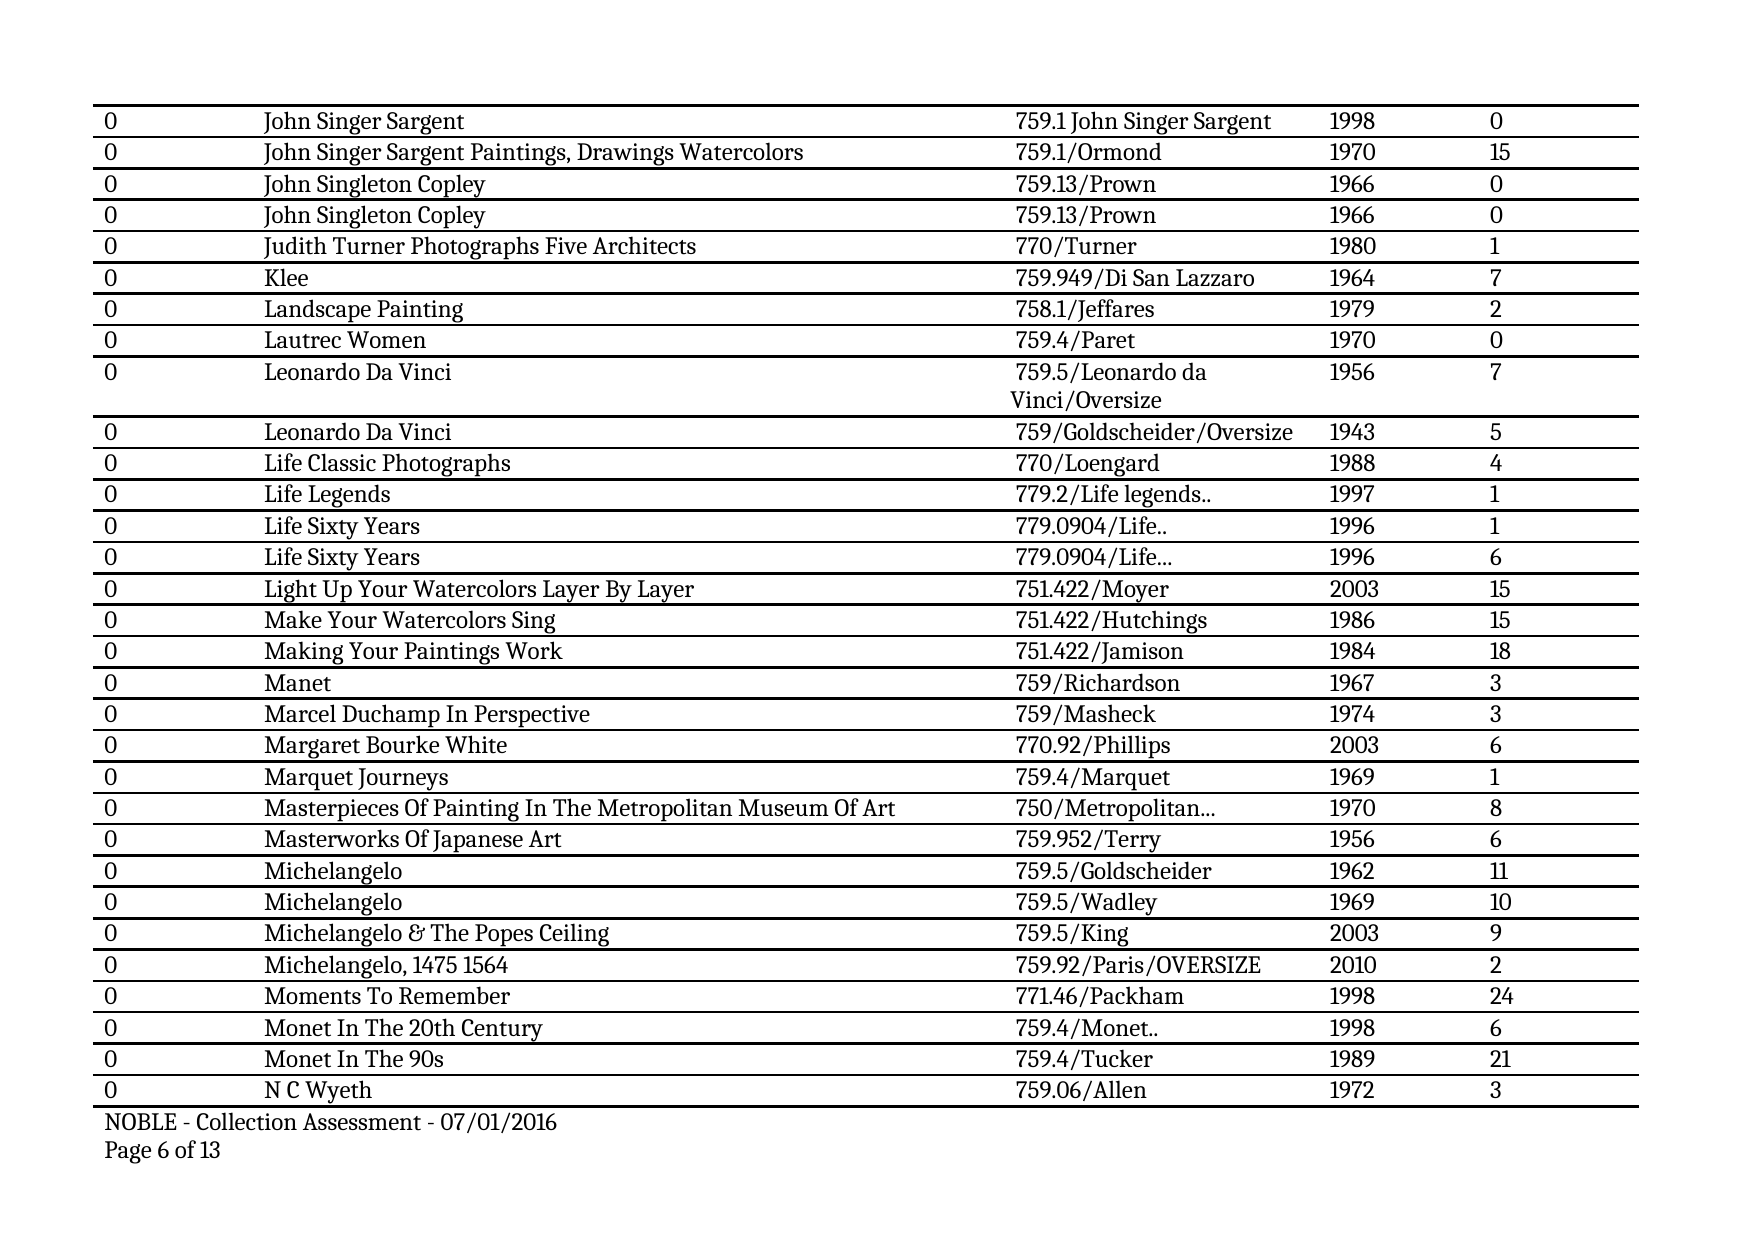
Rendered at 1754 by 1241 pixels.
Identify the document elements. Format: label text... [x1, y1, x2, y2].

table_cell 8 [1479, 794, 1638, 823]
table_cell 0 [93, 201, 253, 229]
table_cell 0 [93, 794, 253, 823]
table_cell 1979 [1319, 295, 1478, 324]
table_cell Michelangelo, 1475 1564 [253, 951, 999, 979]
table_cell 0 [1479, 326, 1638, 355]
table_cell 1988 [1319, 449, 1478, 478]
table_cell 1964 [1319, 264, 1478, 292]
table_cell 758.1/Jeffares [999, 295, 1319, 324]
table_cell 21 [1479, 1045, 1638, 1073]
table_cell 0 [1479, 201, 1638, 229]
table_cell 0 [93, 107, 253, 136]
table_cell 0 [93, 637, 253, 666]
table_cell 779.2/Life legends.. [999, 481, 1319, 509]
table_cell 0 [93, 418, 253, 446]
table_cell 1969 [1319, 888, 1478, 917]
table_cell 1996 [1319, 543, 1478, 572]
table_cell Leonardo Da Vinci [253, 418, 999, 446]
table_cell 0 [93, 825, 253, 854]
table_cell 759.1 John Singer Sargent [999, 107, 1319, 136]
table_cell 18 [1479, 637, 1638, 666]
table_cell 0 [93, 888, 253, 917]
table_cell 3 [1479, 669, 1638, 697]
table_cell 0 [93, 326, 253, 355]
table_cell 9 [1479, 920, 1638, 948]
table_cell 1986 [1319, 606, 1478, 634]
table_cell 0 [93, 358, 253, 415]
table_cell 770/Turner [999, 232, 1319, 261]
table_cell 1980 [1319, 232, 1478, 261]
table_cell 4 [1479, 449, 1638, 478]
table_cell Klee [253, 264, 999, 292]
table_cell 2 [1479, 951, 1638, 979]
table_cell 1970 [1319, 794, 1478, 823]
table_cell 1 [1479, 512, 1638, 541]
table_cell 0 [1479, 107, 1638, 136]
table_cell 1989 [1319, 1045, 1478, 1073]
table_cell 0 [93, 264, 253, 292]
table_cell 779.0904/Life... [999, 543, 1319, 572]
table_cell Light Up Your Watercolors Layer By Layer [253, 575, 999, 603]
table_cell 759.92/Paris/OVERSIZE [999, 951, 1319, 979]
table_cell John Singleton Copley [253, 201, 999, 229]
table_cell 759.949/Di San Lazzaro [999, 264, 1319, 292]
table_cell 759.13/Prown [999, 201, 1319, 229]
table_cell 0 [93, 512, 253, 541]
table_cell 1996 [1319, 512, 1478, 541]
table_cell 24 [1479, 982, 1638, 1011]
table_cell 0 [93, 763, 253, 791]
table_cell 1974 [1319, 700, 1478, 729]
table_cell Michelangelo & The Popes Ceiling [253, 920, 999, 948]
table_cell 771.46/Packham [999, 982, 1319, 1011]
table_cell 1 [1479, 232, 1638, 261]
table_cell 2003 [1319, 575, 1478, 603]
table_cell 770/Loengard [999, 449, 1319, 478]
table_cell 759/Richardson [999, 669, 1319, 697]
table_cell 759.1/Ormond [999, 138, 1319, 167]
table_cell 6 [1479, 731, 1638, 760]
table_cell 2 [1479, 295, 1638, 324]
table_cell 7 [1479, 358, 1638, 415]
table_cell 0 [93, 1013, 253, 1042]
table_cell 779.0904/Life.. [999, 512, 1319, 541]
table_cell 0 [93, 669, 253, 697]
table_cell 0 [93, 606, 253, 634]
table_cell Margaret Bourke White [253, 731, 999, 760]
table_cell 15 [1479, 575, 1638, 603]
table_cell 759.5/Goldscheider [999, 857, 1319, 885]
table_cell 0 [93, 731, 253, 760]
table_cell 1 [1479, 481, 1638, 509]
table_cell 751.422/Moyer [999, 575, 1319, 603]
table_cell 759.5/Wadley [999, 888, 1319, 917]
table_cell 1969 [1319, 763, 1478, 791]
table_cell Moments To Remember [253, 982, 999, 1011]
table_cell 759.4/Monet.. [999, 1013, 1319, 1042]
table_cell 1970 [1319, 326, 1478, 355]
table_cell 1967 [1319, 669, 1478, 697]
table_cell 2010 [1319, 951, 1478, 979]
table_cell Masterworks Of Japanese Art [253, 825, 999, 854]
table_cell Marcel Duchamp In Perspective [253, 700, 999, 729]
table_cell 1972 [1319, 1076, 1478, 1105]
table_cell 750/Metropolitan... [999, 794, 1319, 823]
table_cell Monet In The 90s [253, 1045, 999, 1073]
table_cell Leonardo Da Vinci [253, 358, 999, 415]
table_cell 15 [1479, 138, 1638, 167]
table_cell 15 [1479, 606, 1638, 634]
table_cell Life Sixty Years [253, 543, 999, 572]
table_cell John Singleton Copley [253, 170, 999, 198]
table_cell 759.13/Prown [999, 170, 1319, 198]
table_cell 751.422/Jamison [999, 637, 1319, 666]
table_cell Life Classic Photographs [253, 449, 999, 478]
table_cell Making Your Paintings Work [253, 637, 999, 666]
table_cell 759/Masheck [999, 700, 1319, 729]
table_cell 1997 [1319, 481, 1478, 509]
table_cell 0 [93, 543, 253, 572]
table_cell 0 [93, 138, 253, 167]
table_cell 3 [1479, 1076, 1638, 1105]
table_cell 6 [1479, 543, 1638, 572]
table_cell Landscape Painting [253, 295, 999, 324]
table_cell 1956 [1319, 358, 1478, 415]
table_cell 0 [93, 575, 253, 603]
table_cell 1 [1479, 763, 1638, 791]
table_cell Life Legends [253, 481, 999, 509]
table_cell 759.4/Tucker [999, 1045, 1319, 1073]
table_cell 11 [1479, 857, 1638, 885]
table_cell 1998 [1319, 107, 1478, 136]
table_cell 1998 [1319, 982, 1478, 1011]
table_cell 1966 [1319, 201, 1478, 229]
table_cell Manet [253, 669, 999, 697]
table_cell 759/Goldscheider/Oversize [999, 418, 1319, 446]
table_cell 1998 [1319, 1013, 1478, 1042]
table_cell 0 [93, 232, 253, 261]
table_cell Masterpieces Of Painting In The Metropolitan Museum Of Art [253, 794, 999, 823]
table_cell 759.06/Allen [999, 1076, 1319, 1105]
table_cell 5 [1479, 418, 1638, 446]
table_cell Michelangelo [253, 857, 999, 885]
table_cell Life Sixty Years [253, 512, 999, 541]
table_cell John Singer Sargent [253, 107, 999, 136]
table_cell 0 [93, 295, 253, 324]
table_cell 759.5/Leonardo da Vinci/Oversize [999, 358, 1319, 415]
table_cell 0 [93, 920, 253, 948]
table_cell 0 [93, 982, 253, 1011]
table_cell 1943 [1319, 418, 1478, 446]
table_cell 770.92/Phillips [999, 731, 1319, 760]
table_cell 0 [93, 481, 253, 509]
table_cell 0 [93, 951, 253, 979]
table_cell 1984 [1319, 637, 1478, 666]
table_cell 0 [93, 1076, 253, 1105]
table_cell 0 [93, 170, 253, 198]
table_cell 1966 [1319, 170, 1478, 198]
table_cell 759.952/Terry [999, 825, 1319, 854]
table_cell 7 [1479, 264, 1638, 292]
table_cell 1962 [1319, 857, 1478, 885]
table_cell Monet In The 20th Century [253, 1013, 999, 1042]
table_cell Make Your Watercolors Sing [253, 606, 999, 634]
table_cell 751.422/Hutchings [999, 606, 1319, 634]
table_cell 6 [1479, 825, 1638, 854]
table_cell 2003 [1319, 920, 1478, 948]
table_cell 759.4/Marquet [999, 763, 1319, 791]
table_cell 0 [1479, 170, 1638, 198]
table_cell 0 [93, 857, 253, 885]
table_cell 6 [1479, 1013, 1638, 1042]
table_cell N C Wyeth [253, 1076, 999, 1105]
table_cell Marquet Journeys [253, 763, 999, 791]
table_cell 0 [93, 449, 253, 478]
table_cell Judith Turner Photographs Five Architects [253, 232, 999, 261]
table_cell 0 [93, 700, 253, 729]
table_cell Lautrec Women [253, 326, 999, 355]
table_cell 0 [93, 1045, 253, 1073]
table_cell 2003 [1319, 731, 1478, 760]
table_cell 3 [1479, 700, 1638, 729]
table_cell 1970 [1319, 138, 1478, 167]
table_cell 1956 [1319, 825, 1478, 854]
table_cell 759.5/King [999, 920, 1319, 948]
table_cell Michelangelo [253, 888, 999, 917]
table_cell 759.4/Paret [999, 326, 1319, 355]
table_cell 10 [1479, 888, 1638, 917]
table_cell John Singer Sargent Paintings, Drawings Watercolors [253, 138, 999, 167]
